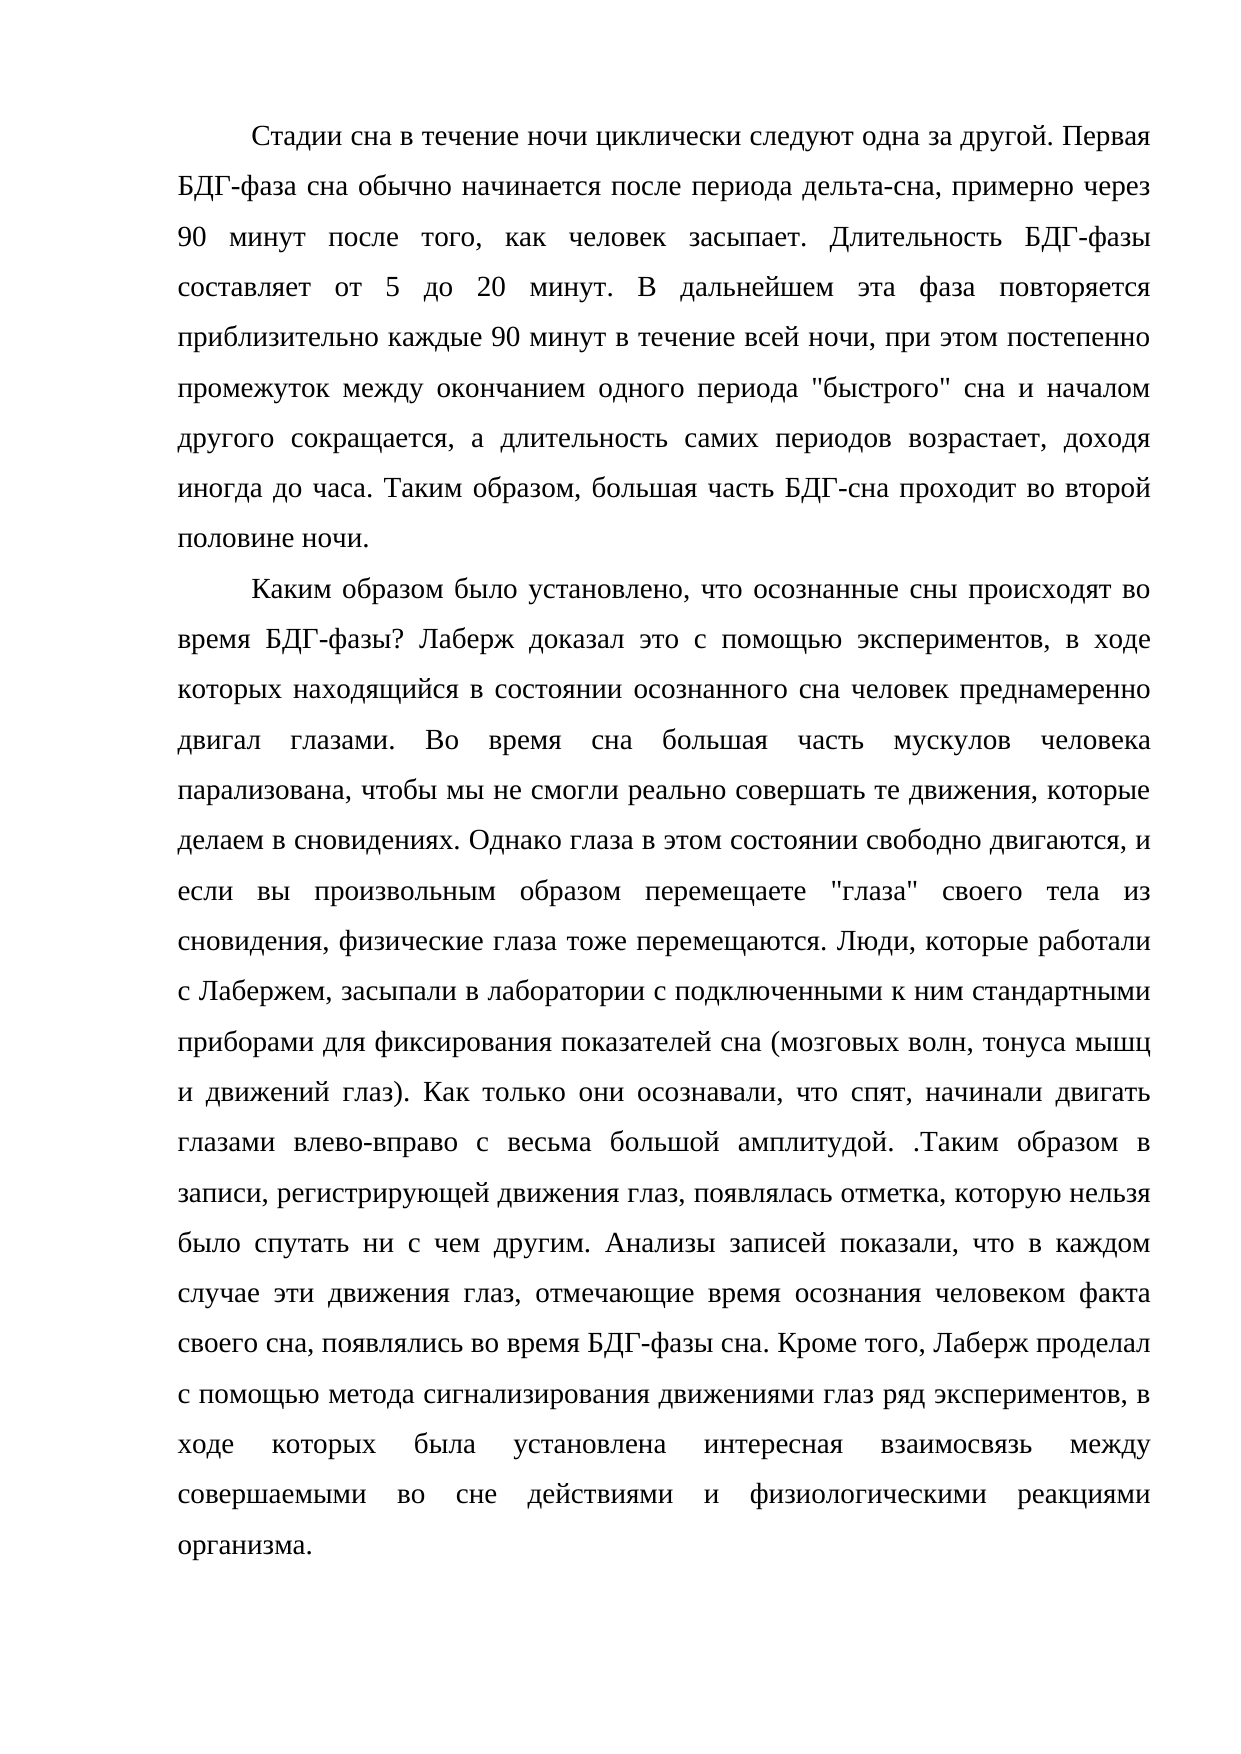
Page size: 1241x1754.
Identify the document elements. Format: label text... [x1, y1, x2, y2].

text Каким образом было установлено, что осознанные сны происходят во время БДГ-фазы? Лаберж доказал это с помощью экспериментов, в ходе которых находящийся в состоянии осознанного сна человек преднамеренно двигал глазами. Во время сна большая часть мускулов человека парализована, чтобы мы не смогли реально совершать те движения, которые делаем в сновидениях. Однако глаза в этом состоянии свободно двигаются, и если вы произвольным образом перемещаете "глаза" своего тела из сновидения, физические глаза тоже перемещаются. Люди, которые работали с Лабержем, засыпали в лаборатории с подключенными к ним стандартными приборами для фиксирования показателей сна (мозговых волн, тонуса мышц и движений глаз). Как только они осознавали, что спят, начинали двигать глазами влево-вправо с весьма большой амплитудой. .Таким образом в записи, регистрирующей движения глаз, появлялась отметка, которую нельзя было спутать ни с чем другим. Анализы записей показали, что в каждом случае эти движения глаз, отмечающие время осознания человеком факта своего сна, появлялись во время БДГ-фазы сна. Кроме того, Лаберж проделал с помощью метода сигнализирования движениями глаз ряд экспериментов, в ходе которых была установлена интересная взаимосвязь между совершаемыми во сне действиями и физиологическими реакциями организма. [177, 571, 1152, 1560]
text Стадии сна в течение ночи циклически следуют одна за другой. Первая БДГ-фаза сна обычно начинается после периода дельта-сна, примерно через 90 минут после того, как человек засыпает. Длительность БДГ-фазы составляет от 5 до 20 минут. В дальнейшем эта фаза повторяется приблизительно каждые 90 минут в течение всей ночи, при этом постепенно промежуток между окончанием одного периода "быстрого" сна и началом другого сокращается, а длительность самих периодов возрастает, доходя иногда до часа. Таким образом, большая часть БДГ-сна проходит во второй половине ночи. [177, 118, 1152, 554]
